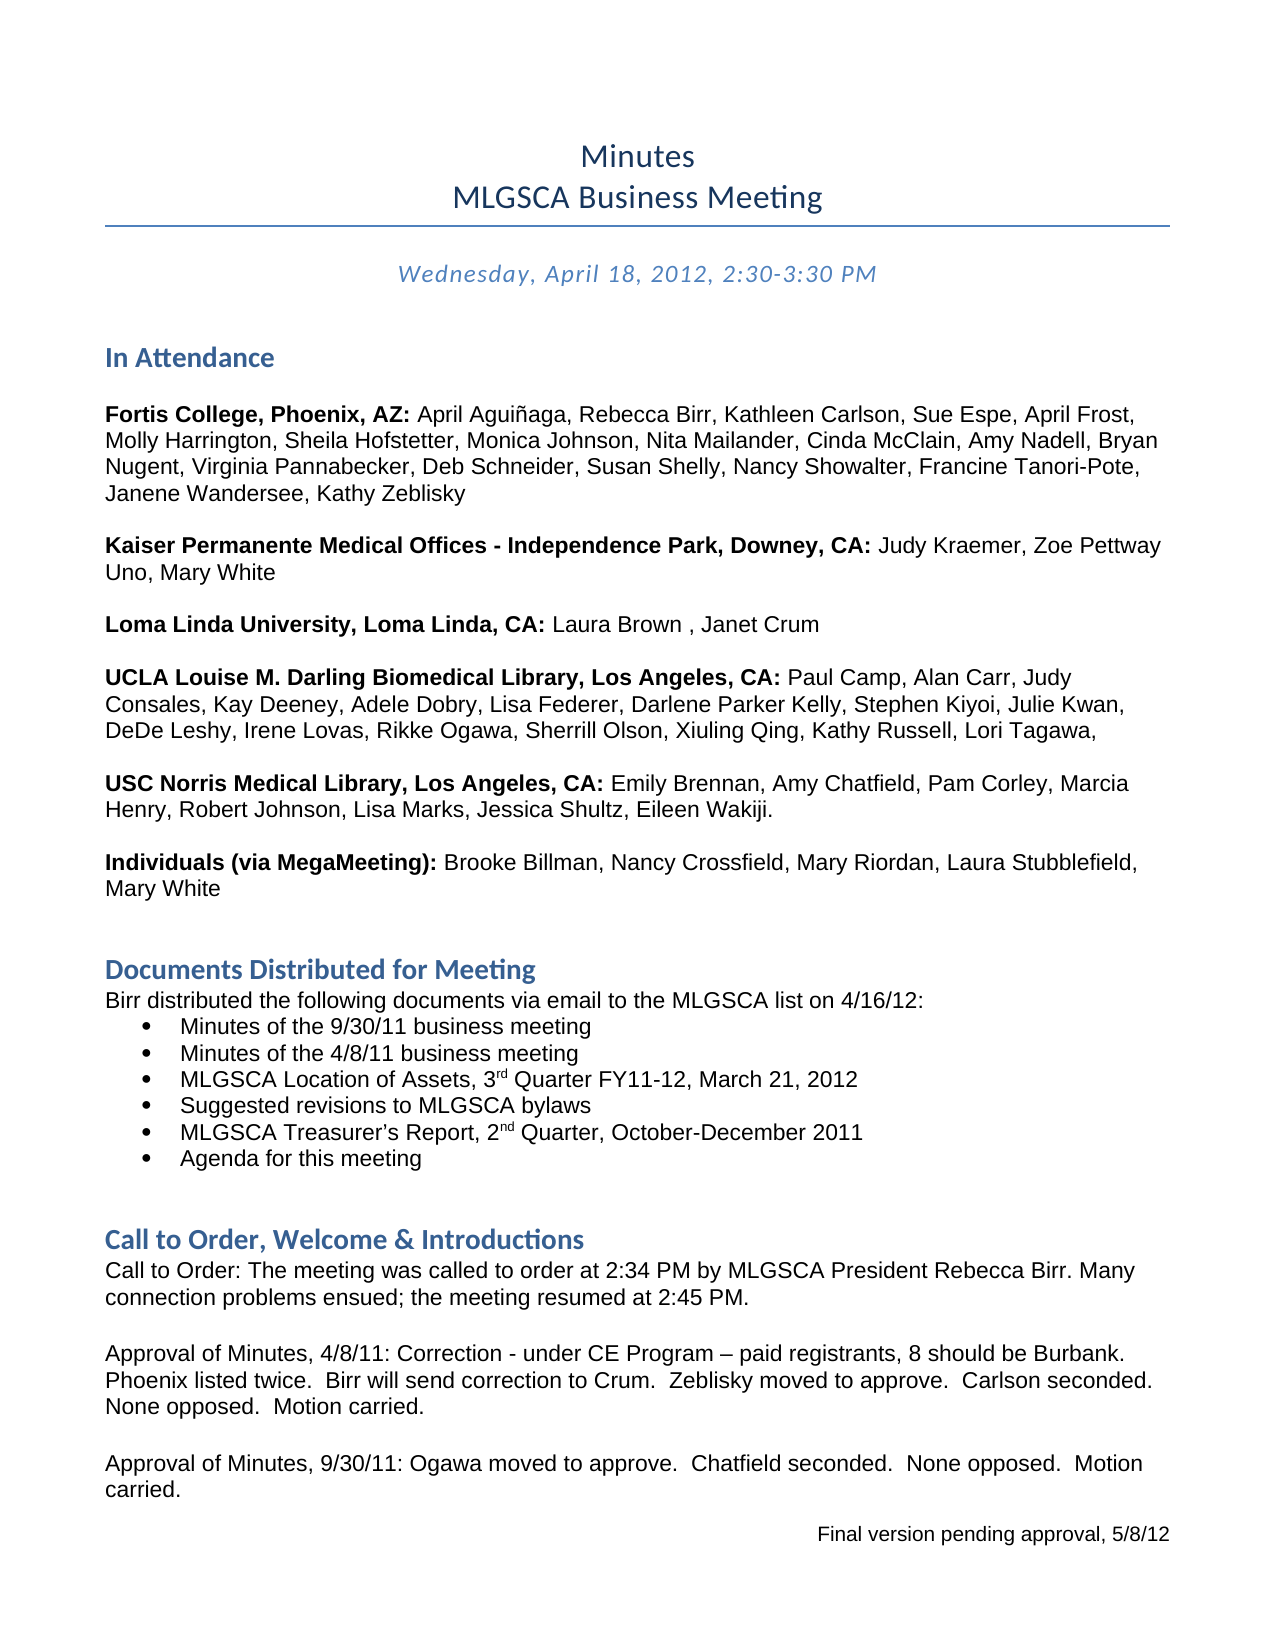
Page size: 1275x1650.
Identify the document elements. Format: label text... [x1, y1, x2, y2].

text Fortis College, Phoenix, AZ: April Aguiñaga, Rebecca Birr, Kathleen Carlson, Sue Espe, April Frost, Molly Harrington, Sheila Hofstetter, Monica Johnson, Nita Mailander, Cinda McClain, Amy Nadell, Bryan Nugent, Virginia Pannabecker, Deb Schneider, Susan Shelly, Nancy Showalter, Francine Tanori-Pote, Janene Wandersee, Kathy Zeblisky [105, 401, 1170, 506]
list Minutes of the 9/30/11 business meeting [142, 1013, 1170, 1040]
title Minutes [105, 135, 1170, 176]
list Suggested revisions to MLGSCA bylaws [142, 1092, 1170, 1119]
subtitle In Attendance [105, 339, 1170, 374]
text UCLA Louise M. Darling Biomedical Library, Los Angeles, CA: Paul Camp, Alan Carr, Judy Consales, Kay Deeney, Adele Dobry, Lisa Federer, Darlene Parker Kelly, Stephen Kiyoi, Julie Kwan, DeDe Leshy, Irene Lovas, Rikke Ogawa, Sherrill Olson, Xiuling Qing, Kathy Russell, Lori Tagawa, [105, 664, 1170, 743]
list MLGSCA Location of Assets, 3rd Quarter FY11-12, March 21, 2012 [142, 1066, 1170, 1092]
text Call to Order: The meeting was called to order at 2:34 PM by MLGSCA President Rebecca Birr. Many connection problems ensued; the meeting resumed at 2:45 PM. [105, 1257, 1170, 1310]
list MLGSCA Treasurer’s Report, 2nd Quarter, October-December 2011 [142, 1119, 1170, 1145]
subtitle Wednesday, April 18, 2012, 2:30-3:30 PM [105, 258, 1170, 289]
text Individuals (via MegaMeeting): Brooke Billman, Nancy Crossfield, Mary Riordan, Laura Stubblefield, Mary White [105, 849, 1170, 901]
subtitle Documents Distributed for Meeting [105, 951, 1170, 987]
text USC Norris Medical Library, Los Angeles, CA: Emily Brennan, Amy Chatfield, Pam Corley, Marcia Henry, Robert Johnson, Lisa Marks, Jessica Shultz, Eileen Wakiji. [105, 769, 1170, 822]
text Kaiser Permanente Medical Offices - Independence Park, Downey, CA: Judy Kraemer, Zoe Pettway Uno, Mary White [105, 532, 1170, 585]
text Approval of Minutes, 4/8/11: Correction - under CE Program – paid registrants, 8 should be Burbank. Phoenix listed twice. Birr will send correction to Crum. Zeblisky moved to approve. Carlson seconded. None opposed. Motion carried. [105, 1340, 1170, 1419]
list Agenda for this meeting [142, 1145, 1170, 1171]
text Loma Linda University, Loma Linda, CA: Laura Brown , Janet Crum [105, 611, 1170, 638]
subtitle Call to Order, Welcome & Introductions [105, 1221, 1170, 1257]
list Minutes of the 4/8/11 business meeting [142, 1040, 1170, 1066]
text Approval of Minutes, 9/30/11: Ogawa moved to approve. Chatfield seconded. None opposed. Motion carried. [105, 1450, 1170, 1503]
text Birr distributed the following documents via email to the MLGSCA list on 4/16/12: [105, 987, 1170, 1013]
title MLGSCA Business Meeting [105, 176, 1170, 225]
